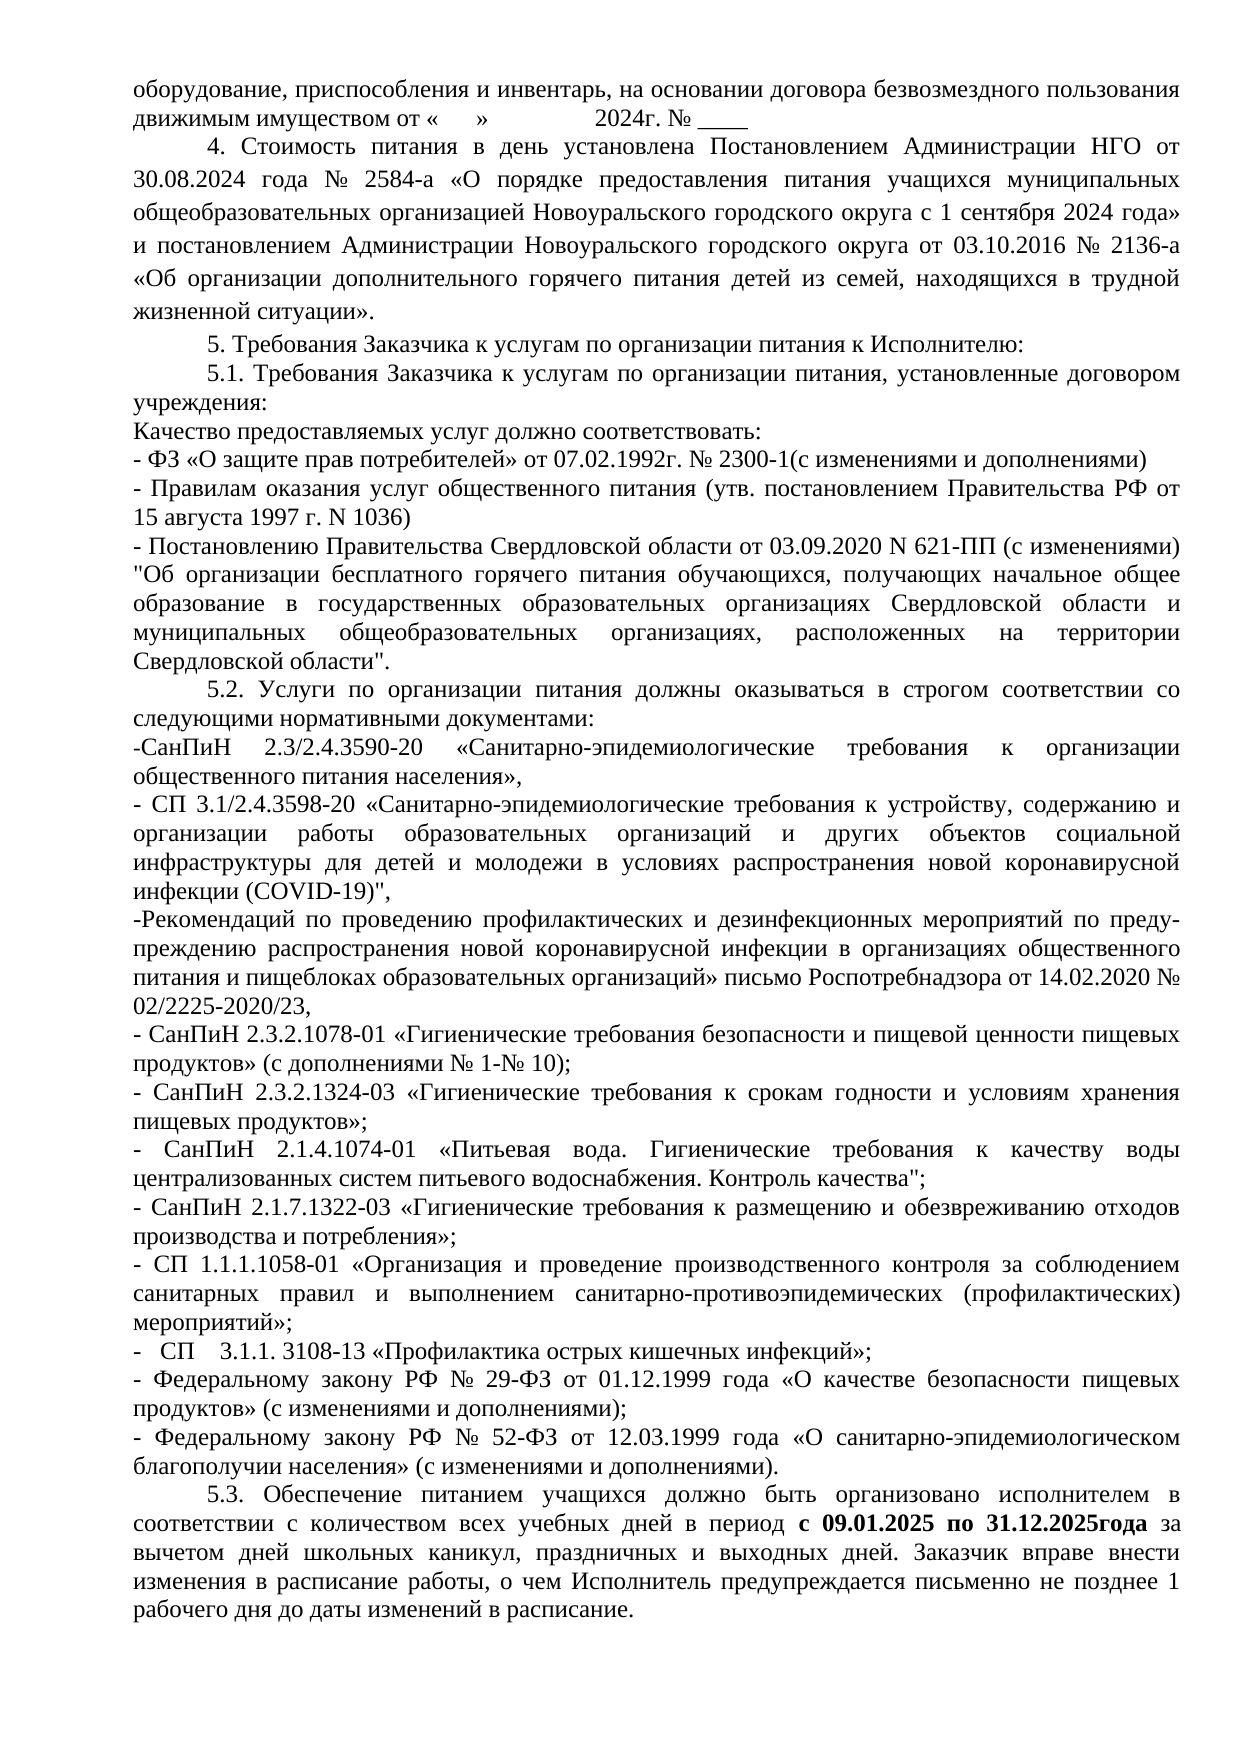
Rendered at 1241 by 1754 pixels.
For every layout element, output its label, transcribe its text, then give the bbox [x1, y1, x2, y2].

text -Рекомендаций по проведению профилактических и дезинфекционных мероприятий по преду-преждению распространения новой коронавирусной инфекции в организациях общественного питания и пищеблоках образовательных организаций» письмо Роспотребнадзора от 14.02.2020 № 02/2225-2020/23, [133, 904, 1181, 1019]
text - ФЗ «О защите прав потребителей» от 07.02.1992г. № 2300-1(с изменениями и дополнениями) [133, 444, 1181, 473]
text Качество предоставляемых услуг должно соответствовать: [133, 416, 1181, 444]
text 5.2. Услуги по организации питания должны оказываться в строгом соответствии со следующими нормативными документами: [133, 674, 1181, 732]
text 5.3. Обеспечение питанием учащихся должно быть организовано исполнителем в соответствии с количеством всех учебных дней в период с 09.01.2025 по 31.12.2025года за вычетом дней школьных каникул, праздничных и выходных дней. Заказчик вправе внести изменения в расписание работы, о чем Исполнитель предупреждается письменно не позднее 1 рабочего дня до даты изменений в расписание. [133, 1479, 1181, 1623]
text - Федеральному закону РФ № 29-ФЗ от 01.12.1999 года «О качестве безопасности пищевых продуктов» (с изменениями и дополнениями); [133, 1364, 1181, 1422]
text - Постановлению Правительства Свердловской области от 03.09.2020 N 621-ПП (с изменениями) "Об организации бесплатного горячего питания обучающихся, получающих начальное общее образование в государственных образовательных организациях Свердловской области и муниципальных общеобразовательных организациях, расположенных на территории Свердловской области". [133, 531, 1181, 674]
text -СанПиН 2.3/2.4.3590-20 «Санитарно-эпидемиологические требования к организации общественного питания населения», [133, 732, 1181, 789]
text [133, 74, 1181, 131]
text - СанПиН 2.1.4.1074-01 «Питьевая вода. Гигиенические требования к качеству воды централизованных систем питьевого водоснабжения. Контроль качества"; [133, 1134, 1181, 1192]
text - СП 3.1/2.4.3598-20 «Санитарно-эпидемиологические требования к устройству, содержанию и организации работы образовательных организаций и других объектов социальной инфраструктуры для детей и молодежи в условиях распространения новой коронавирусной инфекции (COVID-19)", [133, 789, 1181, 904]
text - Федеральному закону РФ № 52-ФЗ от 12.03.1999 года «О санитарно-эпидемиологическом благополучии населения» (с изменениями и дополнениями). [133, 1422, 1181, 1479]
text 5. Требования Заказчика к услугам по организации питания к Исполнителю: [133, 329, 1181, 358]
text 5.1. Требования Заказчика к услугам по организации питания, установленные договором учреждения: [133, 358, 1181, 416]
text - СанПиН 2.3.2.1078-01 «Гигиенические требования безопасности и пищевой ценности пищевых продуктов» (с дополнениями № 1-№ 10); [133, 1019, 1181, 1077]
text - СП 1.1.1.1058-01 «Организация и проведение производственного контроля за соблюдением санитарных правил и выполнением санитарно-противоэпидемических (профилактических) мероприятий»; [133, 1249, 1181, 1336]
text - СП 3.1.1. 3108-13 «Профилактика острых кишечных инфекций»; [133, 1336, 1181, 1364]
text 4. Стоимость питания в день установлена Постановлением Администрации НГО от 30.08.2024 года № 2584-а «О порядке предоставления питания учащихся муниципальных общеобразовательных организацией Новоуральского городского округа с 1 сентября 2024 года» и постановлением Администрации Новоуральского городского округа от 03.10.2016 № 2136-а «Об организации дополнительного горячего питания детей из семей, находящихся в трудной жизненной ситуации». [133, 131, 1181, 325]
text - Правилам оказания услуг общественного питания (утв. постановлением Правительства РФ от 15 августа 1997 г. N 1036) [133, 473, 1181, 531]
text - СанПиН 2.1.7.1322-03 «Гигиенические требования к размещению и обезвреживанию отходов производства и потребления»; [133, 1192, 1181, 1249]
text - СанПиН 2.3.2.1324-03 «Гигиенические требования к срокам годности и условиям хранения пищевых продуктов»; [133, 1077, 1181, 1134]
